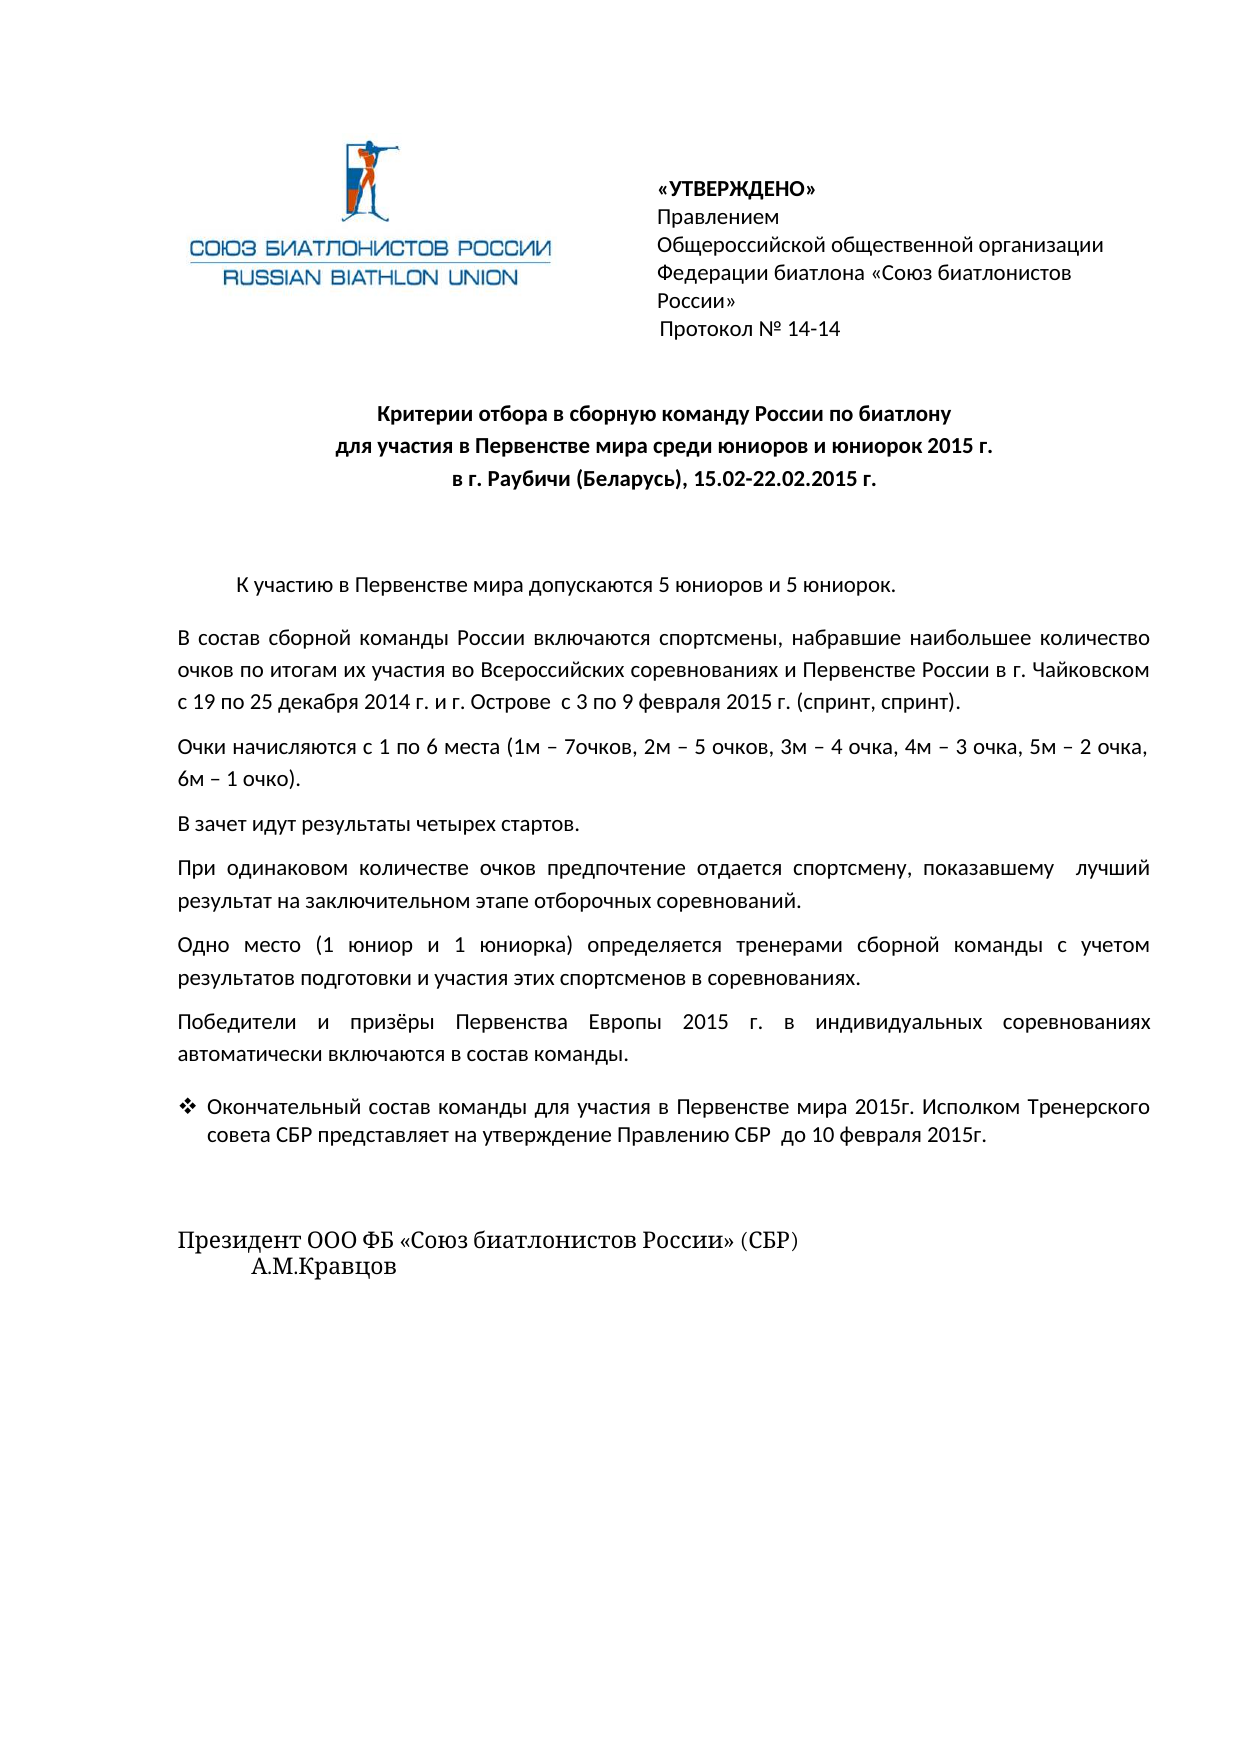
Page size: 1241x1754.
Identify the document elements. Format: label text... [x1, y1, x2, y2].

text При одинаковом количестве очков предпочтение отдается спортсмену, показавшему лучший результат на заключительном этапе отборочных соревнований. [177, 853, 1152, 914]
text Федерации биатлона «Союз биатлонистов России» [177, 258, 1152, 314]
text Одно место (1 юниор и 1 юниорка) определяется тренерами сборной команды с учетом результатов подготовки и участия этих спортсменов в соревнованиях. [177, 930, 1152, 991]
text Общероссийской общественной организации [639, 230, 1152, 258]
text Правлением [639, 202, 1152, 230]
text для участия в Первенстве мира среди юниоров и юниорок 2015 г. [177, 432, 1152, 460]
text в г. Раубичи (Беларусь), 15.02-22.02.2015 г. [177, 464, 1152, 492]
text Критерии отбора в сборную команду России по биатлону [177, 399, 1152, 427]
text В зачет идут результаты четырех стартов. [177, 809, 1152, 837]
picture [78, 133, 639, 302]
text Президент ООО ФБ «Союз биатлонистов России» (СБР) А.М.Кравцов [177, 1228, 1152, 1280]
text К участию в Первенстве мира допускаются 5 юниоров и 5 юниорок. [177, 570, 1152, 598]
text Протокол № 14-14 [177, 314, 1152, 342]
text В состав сборной команды России включаются спортсмены, набравшие наибольшее количество очков по итогам их участия во Всероссийских соревнованиях и Первенстве России в г. Чайковском с 19 по 25 декабря 2014 г. и г. Острове с 3 по 9 февраля 2015 г. (спринт, спринт). [177, 623, 1152, 715]
text Очки начисляются с 1 по 6 места (1м – 7очков, 2м – 5 очков, 3м – 4 очка, 4м – 3 очка, 5м – 2 очка, 6м – 1 очко). [177, 732, 1152, 792]
text «УТВЕРЖДЕНО» [639, 174, 1152, 202]
list Окончательный состав команды для участия в Первенстве мира 2015г. Исполком Тренерского совета СБР представляет на утверждение Правлению СБР до 10 февраля 2015г. [177, 1092, 1152, 1148]
text Победители и призёры Первенства Европы 2015 г. в индивидуальных соревнованиях автоматически включаются в состав команды. [177, 1007, 1152, 1067]
